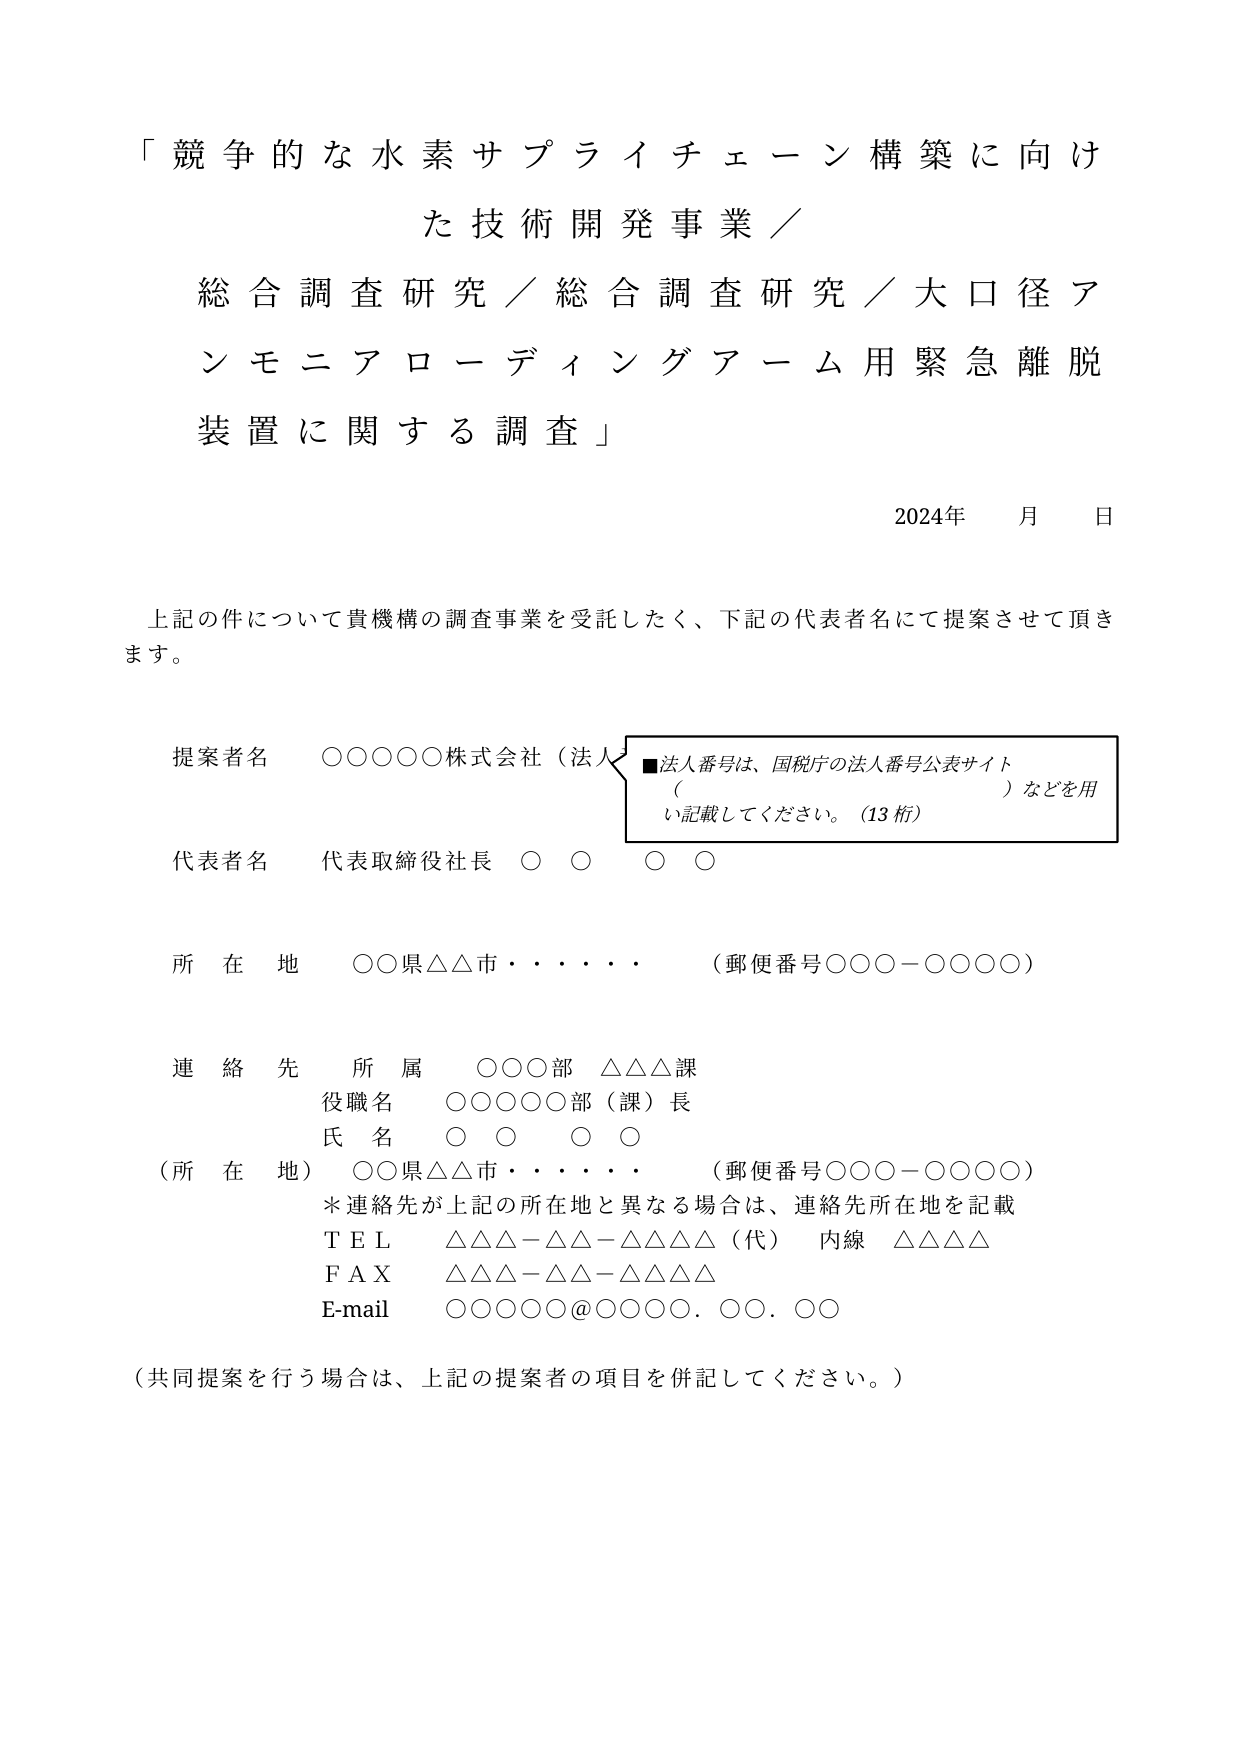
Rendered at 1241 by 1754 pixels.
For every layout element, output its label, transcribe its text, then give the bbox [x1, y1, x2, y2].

text （所在地） ○○県△△市・・・・・・ （郵便番号○○○－○○○○） [122, 1153, 1118, 1187]
text 提案者名 ○○○○○株式会社（法人番号） [122, 739, 624, 773]
text （共同提案を行う場合は、上記の提案者の項目を併記してください。） [122, 1360, 1118, 1394]
text E-mail ○○○○○＠○○○○．○○．○○ [122, 1291, 1118, 1325]
text 2024年 月 日 [122, 498, 1118, 532]
text 総合調査研究／総合調査研究／大口径アンモニアローディングアーム用緊急離脱装置に関する調査」 [188, 256, 1118, 463]
text ＊連絡先が上記の所在地と異なる場合は、連絡先所在地を記載 [122, 1187, 1118, 1222]
text 氏 名 ○ ○ ○ ○ [122, 1118, 1118, 1153]
text 所在地 ○○県△△市・・・・・・ （郵便番号○○○－○○○○） [122, 946, 1118, 980]
text ＴＥＬ △△△－△△－△△△△（代） 内線 △△△△ [122, 1222, 1118, 1256]
text 上記の件について貴機構の調査事業を受託したく、下記の代表者名にて提案させて頂きます。 [122, 601, 1118, 670]
text 役職名 ○○○○○部（課）長 [122, 1084, 1118, 1118]
text 「競争的な水素サプライチェーン構築に向けた技術開発事業／ [122, 118, 1118, 256]
text 連絡先 所 属 ○○○部 △△△課 [122, 1049, 1118, 1084]
text 代表者名 代表取締役社長 ○ ○ ○ ○ [122, 842, 1118, 877]
text ＦＡＸ △△△－△△－△△△△ [122, 1256, 1118, 1291]
